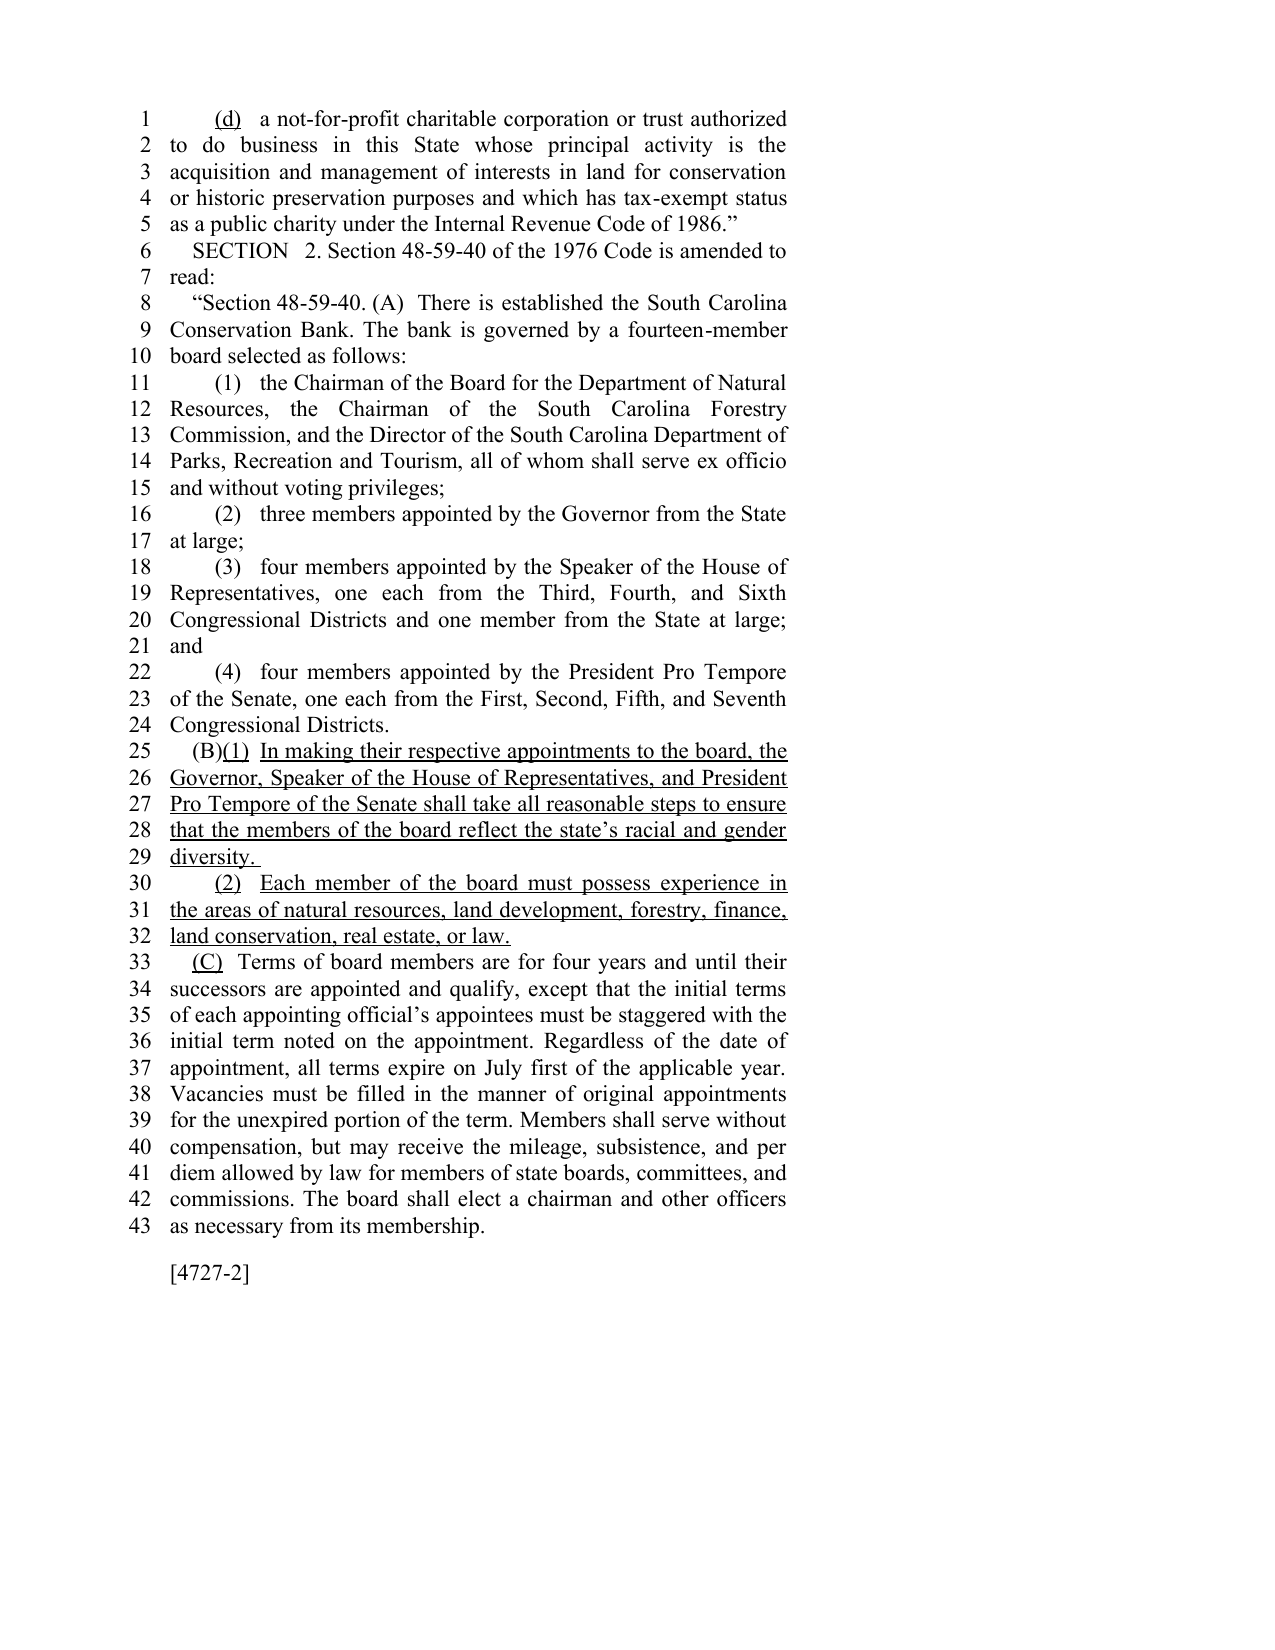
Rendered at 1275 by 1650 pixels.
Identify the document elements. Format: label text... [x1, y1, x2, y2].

text (4) four members appointed by the President Pro Tempore of the Senate, one each from the First, Second, Fifth, and Seventh Congressional Districts. [169, 658, 787, 737]
text (B)(1) In making their respective appointments to the board, the Governor, Speaker of the House of Representatives, and President Pro Tempore of the Senate shall take all reasonable steps to ensure that the members of the board reflect the state’s racial and gender diversity. [169, 840, 787, 869]
text (2) three members appointed by the Governor from the State at large; [169, 500, 787, 553]
text (3) four members appointed by the Speaker of the House of Representatives, one each from the Third, Fourth, and Sixth Congressional Districts and one member from the State at large; and [169, 553, 787, 658]
text (C) Terms of board members are for four years and until their successors are appointed and qualify, except that the initial terms of each appointing official’s appointees must be staggered with the initial term noted on the appointment. Regardless of the date of appointment, all terms expire on July first of the applicable year. Vacancies must be filled in the manner of original appointments for the unexpired portion of the term. Members shall serve without compensation, but may receive the mileage, subsistence, and per diem allowed by law for members of state boards, committees, and commissions. The board shall elect a chairman and other officers as necessary from its membership. [169, 948, 787, 1238]
text (2) Each member of the board must possess experience in the areas of natural resources, land development, forestry, finance, land conservation, real estate, or law. [169, 869, 787, 919]
text (1) the Chairman of the Board for the Department of Natural Resources, the Chairman of the South Carolina Forestry Commission, and the Director of the South Carolina Department of Parks, Recreation and Tourism, all of whom shall serve ex officio and without voting privileges; [169, 368, 787, 500]
text (B)(1) In making their respective appointments to the board, the Governor, Speaker of the House of Representatives, and President Pro Tempore of the Senate shall take all reasonable steps to ensure that the members of the board reflect the state’s racial and gender diversity. [169, 737, 787, 787]
text SECTION 2. Section 48-59-40 of the 1976 Code is amended to read: [169, 237, 787, 289]
text (d) a not-for-profit charitable corporation or trust authorized to do business in this State whose principal activity is the acquisition and management of interests in land for conservation or historic preservation purposes and which has tax-exempt status as a public charity under the Internal Revenue Code of 1986.” [169, 105, 787, 237]
text (2) Each member of the board must possess experience in the areas of natural resources, land development, forestry, finance, land conservation, real estate, or law. [169, 920, 787, 948]
text “Section 48-59-40. (A) There is established the South Carolina Conservation Bank. The bank is governed by a fourteen-member board selected as follows: [169, 289, 787, 368]
